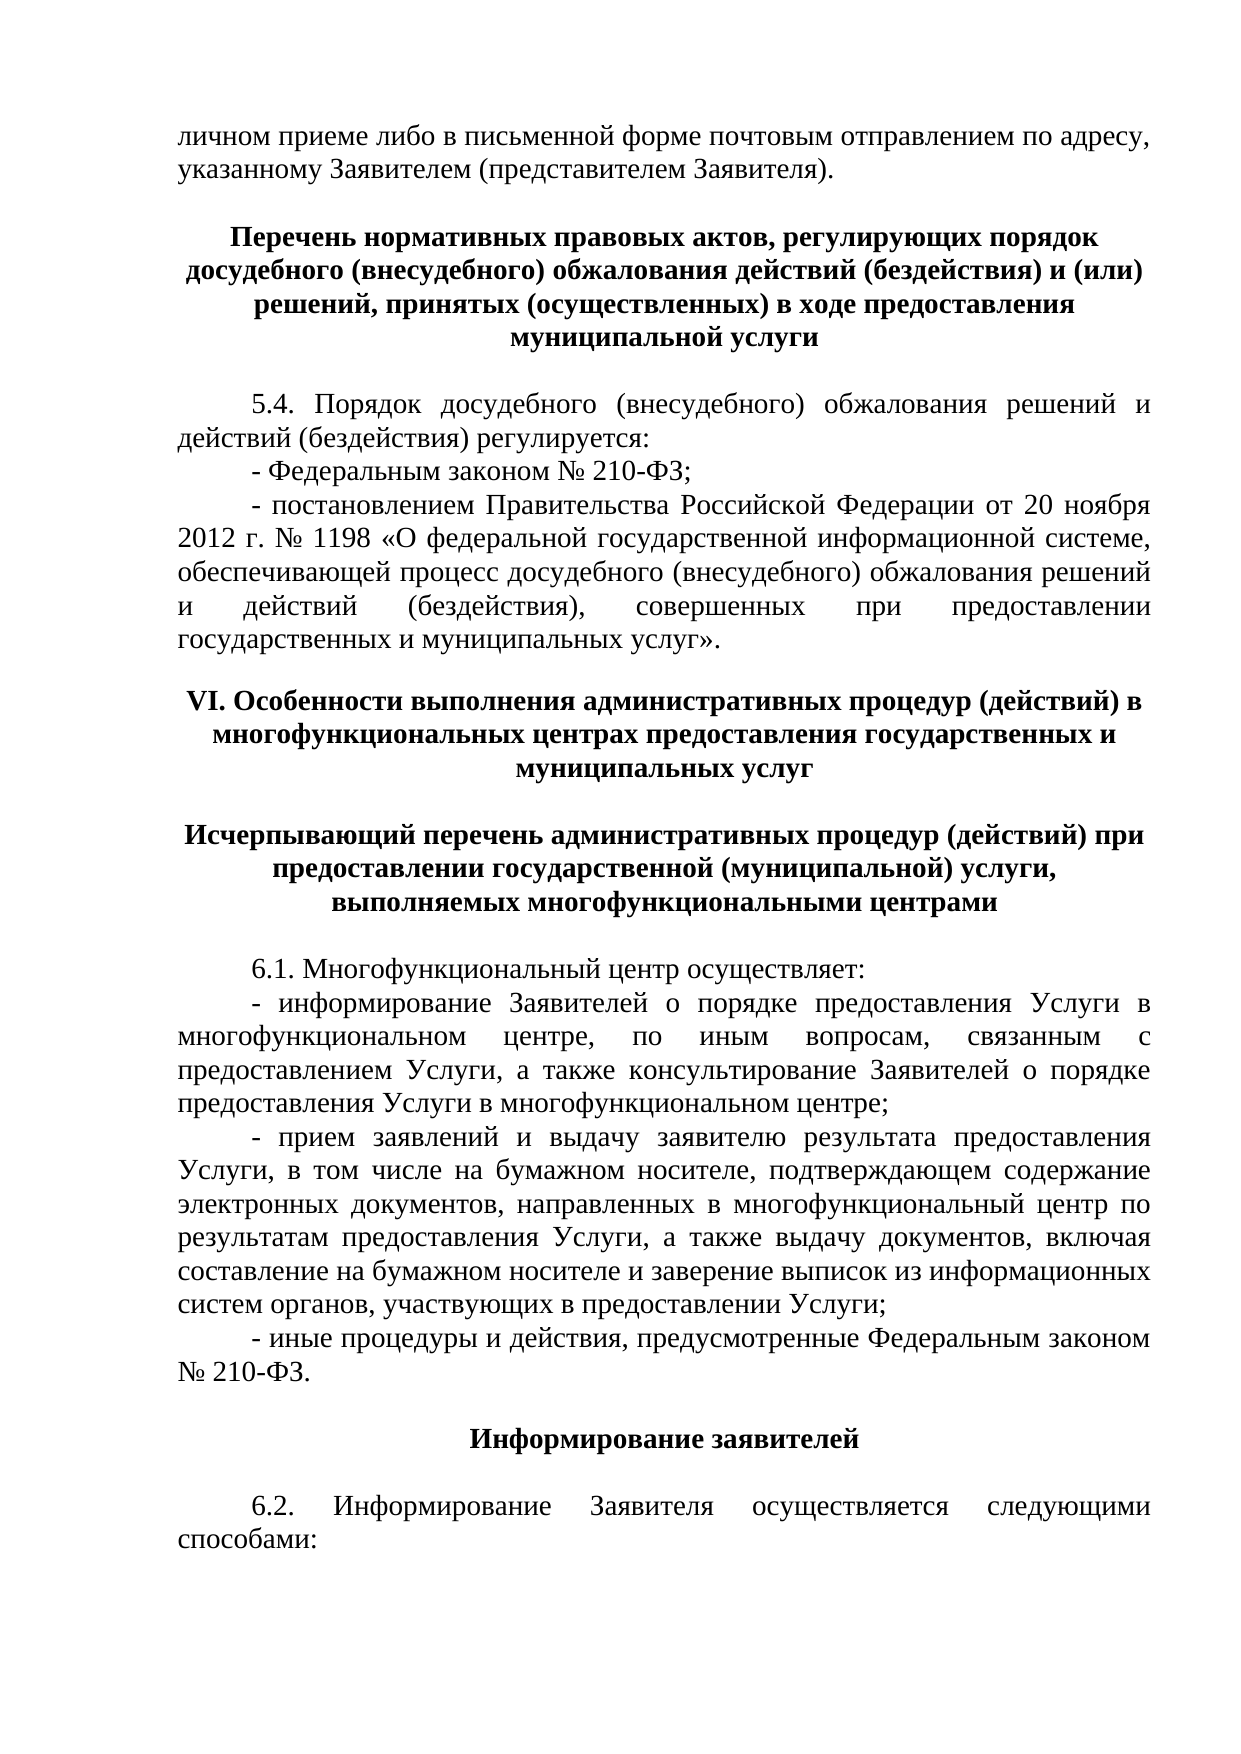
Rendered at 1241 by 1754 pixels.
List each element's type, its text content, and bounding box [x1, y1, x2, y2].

text - прием заявлений и выдачу заявителю результата предоставления Услуги, в том числе на бумажном носителе, подтверждающем содержание электронных документов, направленных в многофункциональный центр по результатам предоставления Услуги, а также выдачу документов, включая составление на бумажном носителе и заверение выписок из информационных систем органов, участвующих в предоставлении Услуги; [177, 1119, 1152, 1320]
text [177, 118, 1152, 185]
text Информирование заявителей [177, 1421, 1152, 1454]
text - Федеральным законом № 210-ФЗ; [177, 453, 1152, 487]
text 5.4. Порядок досудебного (внесудебного) обжалования решений и действий (бездействия) регулируется: [177, 386, 1152, 453]
text Исчерпывающий перечень административных процедур (действий) при предоставлении государственной (муниципальной) услуги, выполняемых многофункциональными центрами [177, 817, 1152, 918]
text - иные процедуры и действия, предусмотренные Федеральным законом № 210-ФЗ. [177, 1320, 1152, 1387]
text 6.1. Многофункциональный центр осуществляет: [177, 951, 1152, 985]
text VI. Особенности выполнения административных процедур (действий) в многофункциональных центрах предоставления государственных и муниципальных услуг [177, 683, 1152, 783]
text - информирование Заявителей о порядке предоставления Услуги в многофункциональном центре, по иным вопросам, связанным с предоставлением Услуги, а также консультирование Заявителей о порядке предоставления Услуги в многофункциональном центре; [177, 985, 1152, 1119]
text Перечень нормативных правовых актов, регулирующих порядок досудебного (внесудебного) обжалования действий (бездействия) и (или) решений, принятых (осуществленных) в ходе предоставления муниципальной услуги [177, 219, 1152, 353]
text 6.2. Информирование Заявителя осуществляется следующими способами: [177, 1488, 1152, 1555]
text - постановлением Правительства Российской Федерации от 20 ноября 2012 г. № 1198 «О федеральной государственной информационной системе, обеспечивающей процесс досудебного (внесудебного) обжалования решений и действий (бездействия), совершенных при предоставлении государственных и муниципальных услуг». [177, 487, 1152, 655]
